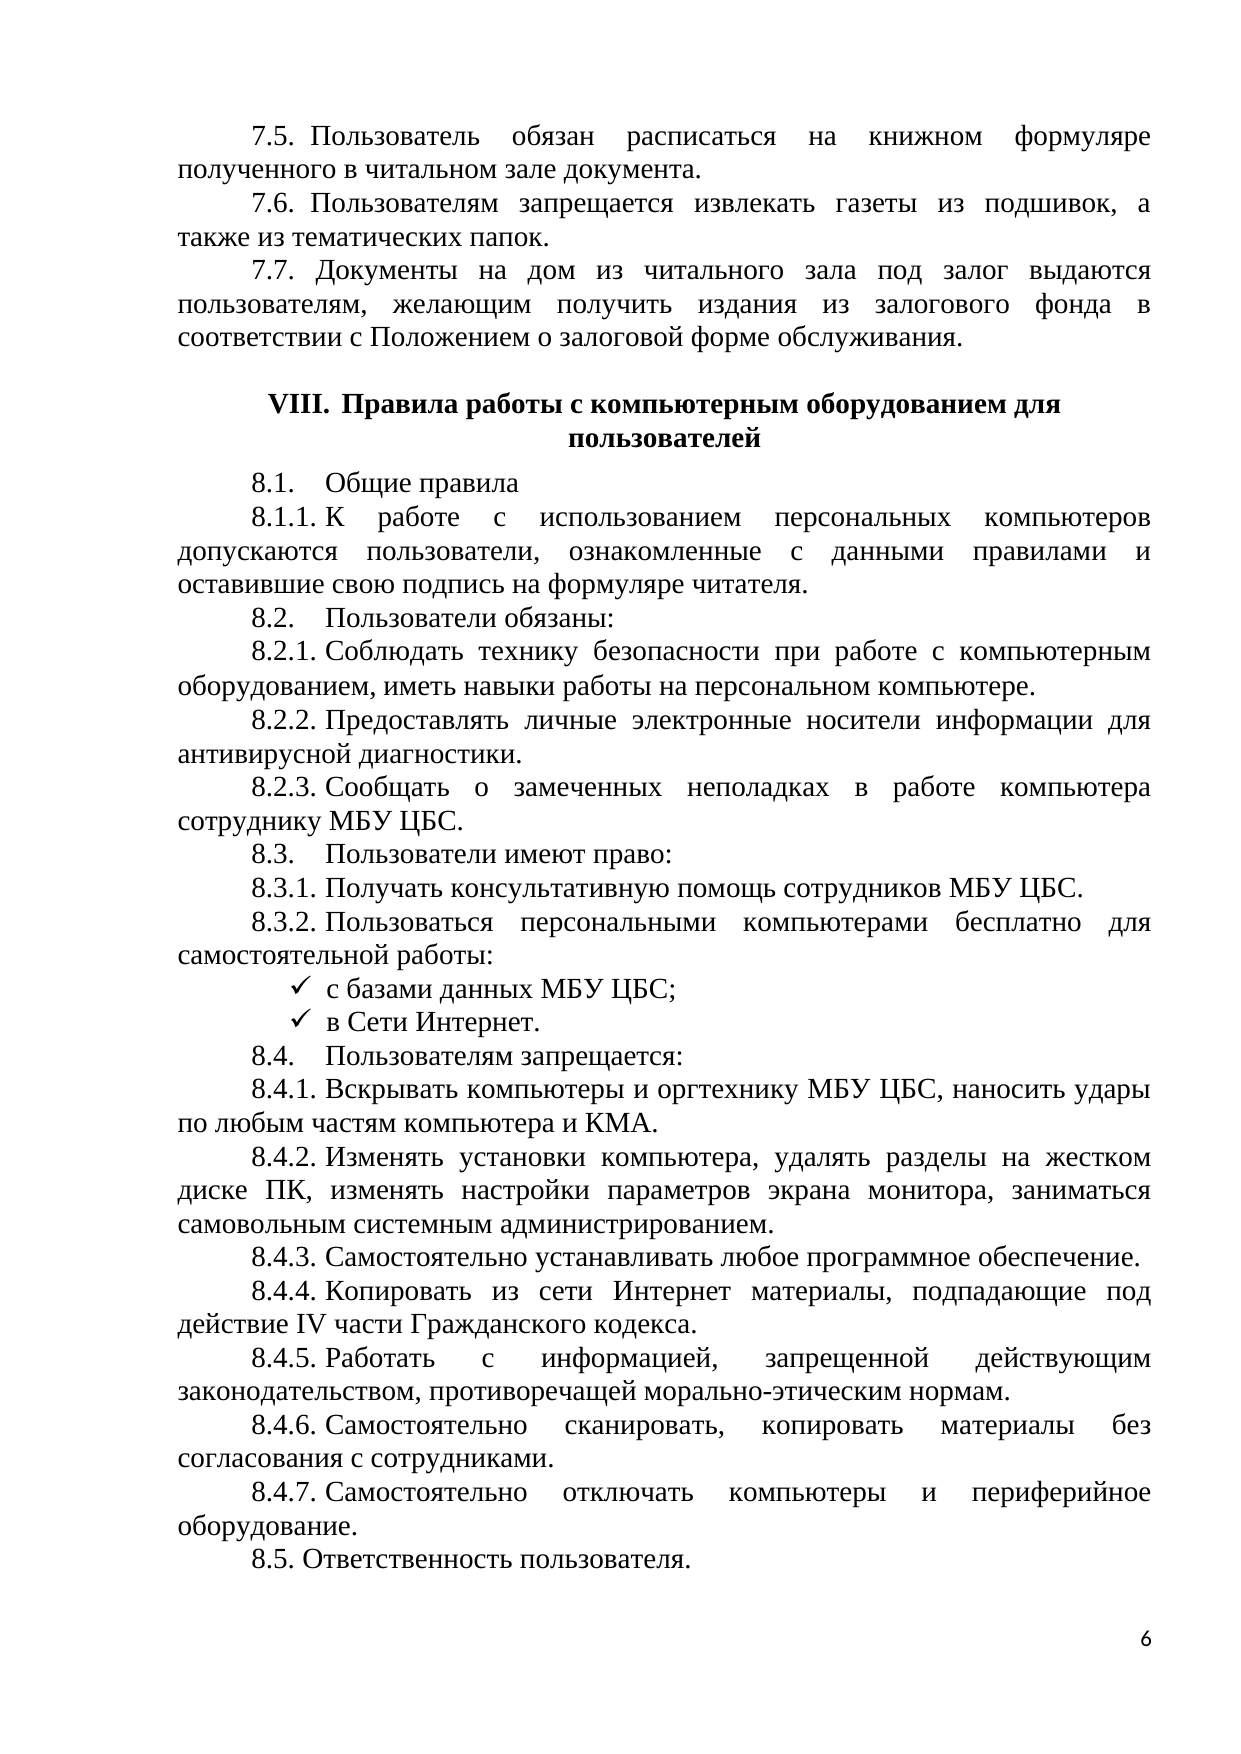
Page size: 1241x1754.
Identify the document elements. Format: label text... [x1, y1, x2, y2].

text 8.1.1. К работе с использованием персональных компьютеров допускаются пользователи, ознакомленные с данными правилами и оставившие свою подпись на формуляре читателя. [177, 499, 1152, 600]
text 8.4.5. Работать с информацией, запрещенной действующим законодательством, противоречащей морально-этическим нормам. [177, 1340, 1152, 1407]
text 8.5. Ответственность пользователя. [177, 1541, 1152, 1575]
text 8.4.4. Копировать из сети Интернет материалы, подпадающие под действие IV части Гражданского кодекса. [177, 1273, 1152, 1340]
text 8.4.7. Самостоятельно отключать компьютеры и периферийное оборудование. [177, 1474, 1152, 1541]
text 8.4.6. Самостоятельно сканировать, копировать материалы без согласования с сотрудниками. [177, 1407, 1152, 1474]
text 8.2.3. Сообщать о замеченных неполадках в работе компьютера сотруднику МБУ ЦБС. [177, 769, 1152, 837]
text 8.3.2. Пользоваться персональными компьютерами бесплатно для самостоятельной работы: [177, 904, 1152, 971]
text 8.3.1. Получать консультативную помощь сотрудников МБУ ЦБС. [177, 870, 1152, 904]
text 8.4. Пользователям запрещается: [177, 1038, 1152, 1072]
text VIII. Правила работы с компьютерным оборудованием для пользователей [177, 386, 1152, 453]
text 7.7. Документы на дом из читального зала под залог выдаются пользователям, желающим получить издания из залогового фонда в соответствии с Положением о залоговой форме обслуживания. [177, 252, 1152, 353]
text 8.4.2. Изменять установки компьютера, удалять разделы на жестком диске ПК, изменять настройки параметров экрана монитора, заниматься самовольным системным администрированием. [177, 1139, 1152, 1239]
text 8.4.3. Самостоятельно устанавливать любое программное обеспечение. [177, 1239, 1152, 1273]
text 8.3. Пользователи имеют право: [177, 837, 1152, 870]
text 8.1. Общие правила [177, 466, 1152, 499]
text 8.2. Пользователи обязаны: [177, 600, 1152, 633]
text 8.2.1. Соблюдать технику безопасности при работе с компьютерным оборудованием, иметь навыки работы на персональном компьютере. [177, 633, 1152, 702]
list в Сети Интернет. [288, 1004, 1152, 1038]
text 8.4.1. Вскрывать компьютеры и оргтехнику МБУ ЦБС, наносить удары по любым частям компьютера и КМА. [177, 1072, 1152, 1139]
text 8.2.2. Предоставлять личные электронные носители информации для антивирусной диагностики. [177, 702, 1152, 769]
text 7.5. Пользователь обязан расписаться на книжном формуляре полученного в читальном зале документа. [177, 118, 1152, 185]
text 7.6. Пользователям запрещается извлекать газеты из подшивок, а также из тематических папок. [177, 185, 1152, 252]
list с базами данных МБУ ЦБС; [288, 971, 1152, 1004]
